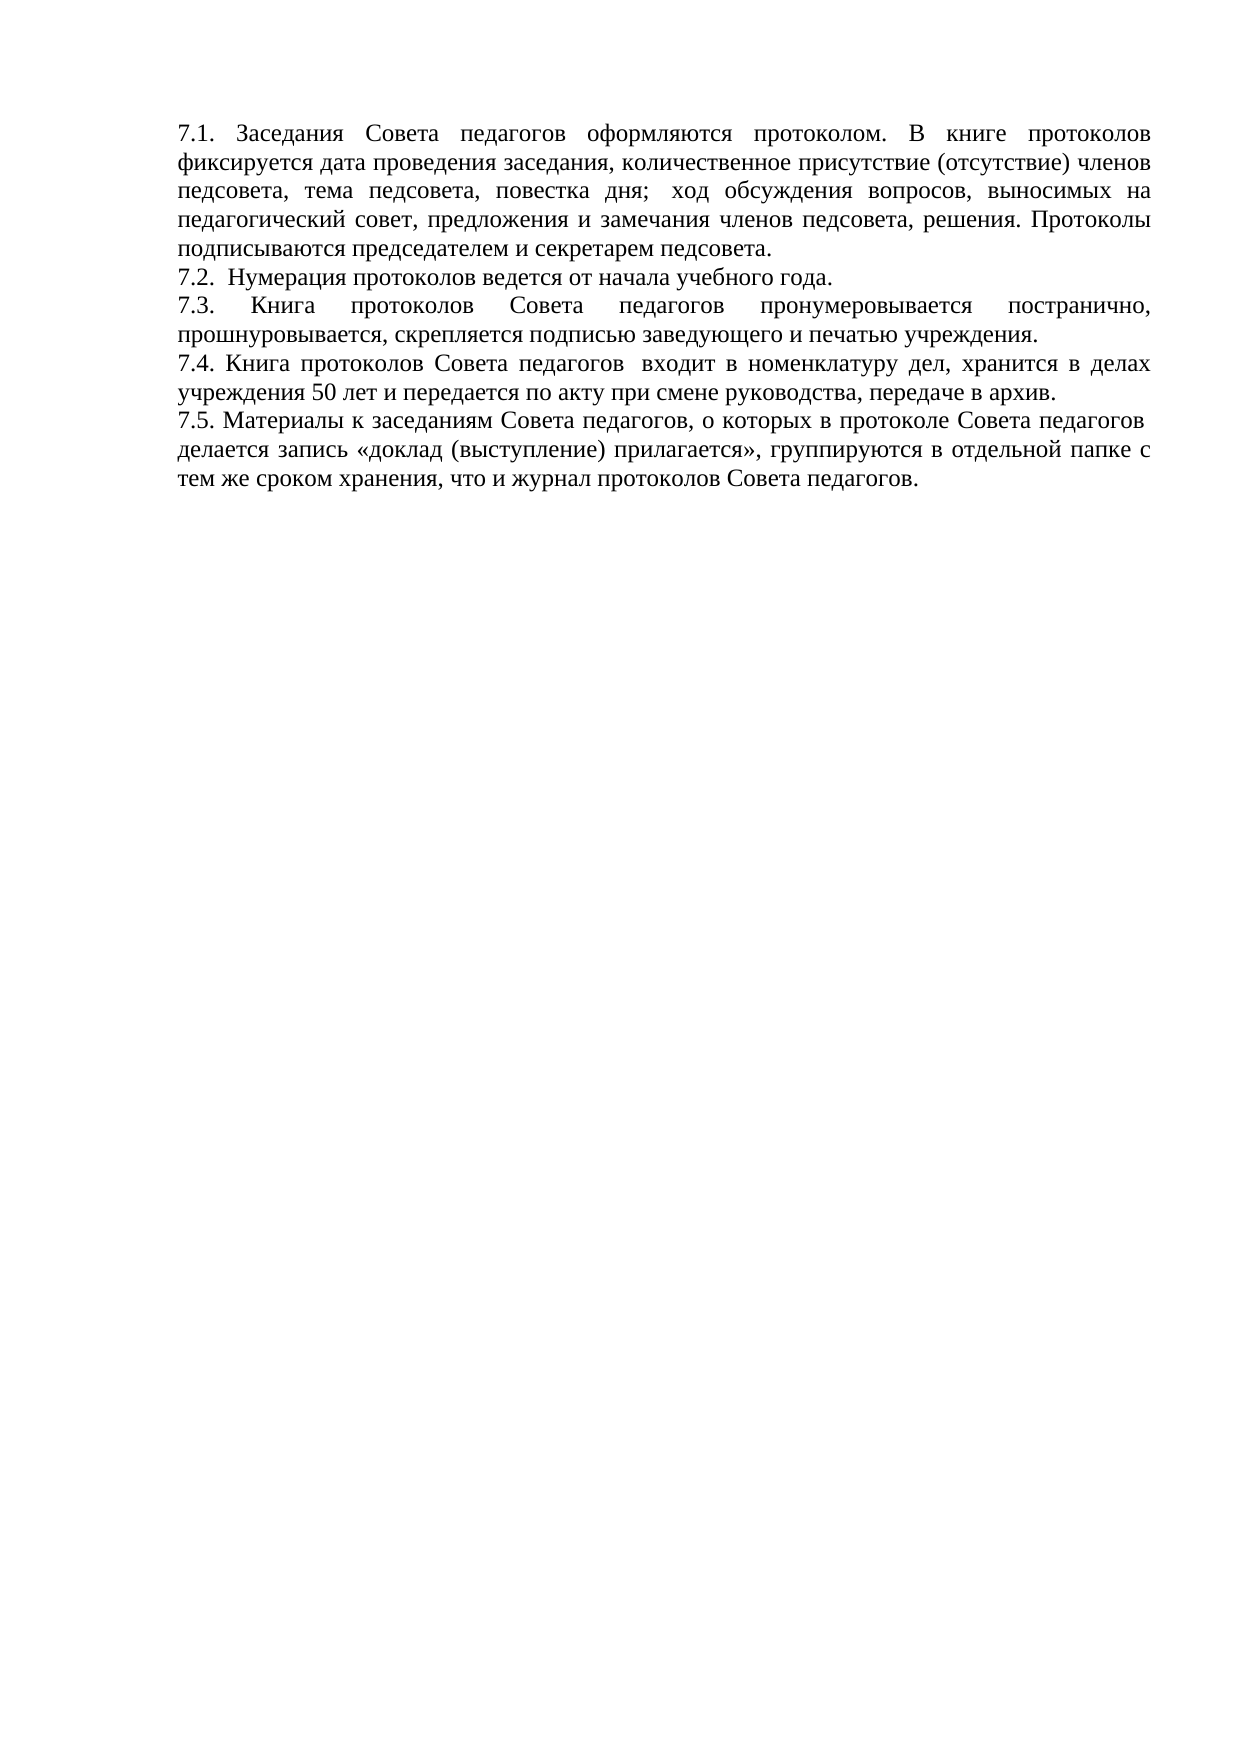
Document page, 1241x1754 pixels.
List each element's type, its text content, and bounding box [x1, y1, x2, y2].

text 7.4. Книга протоколов Совета педагогов входит в номенклатуру дел, хранится в делах учреждения 50 лет и передается по акту при смене руководства, передаче в архив. [177, 348, 1152, 406]
text 7.5. Материалы к заседаниям Совета педагогов, о которых в протоколе Совета педагогов делается запись «доклад (выступление) прилагается», группируются в отдельной папке с тем же сроком хранения, что и журнал протоколов Совета педагогов. [177, 406, 1152, 492]
text 7.1. Заседания Совета педагогов оформляются протоколом. В книге протоколов фиксируется дата проведения заседания, количественное присутствие (отсутствие) членов педсовета, тема педсовета, повестка дня; ход обсуждения вопросов, выносимых на педагогический совет, предложения и замечания членов педсовета, решения. Протоколы подписываются председателем и секретарем педсовета. [177, 118, 1152, 262]
text 7.2. Нумерация протоколов ведется от начала учебного года. [177, 262, 1152, 291]
text 7.3. Книга протоколов Совета педагогов пронумеровывается постранично, прошнуровывается, скрепляется подписью заведующего и печатью учреждения. [177, 291, 1152, 348]
